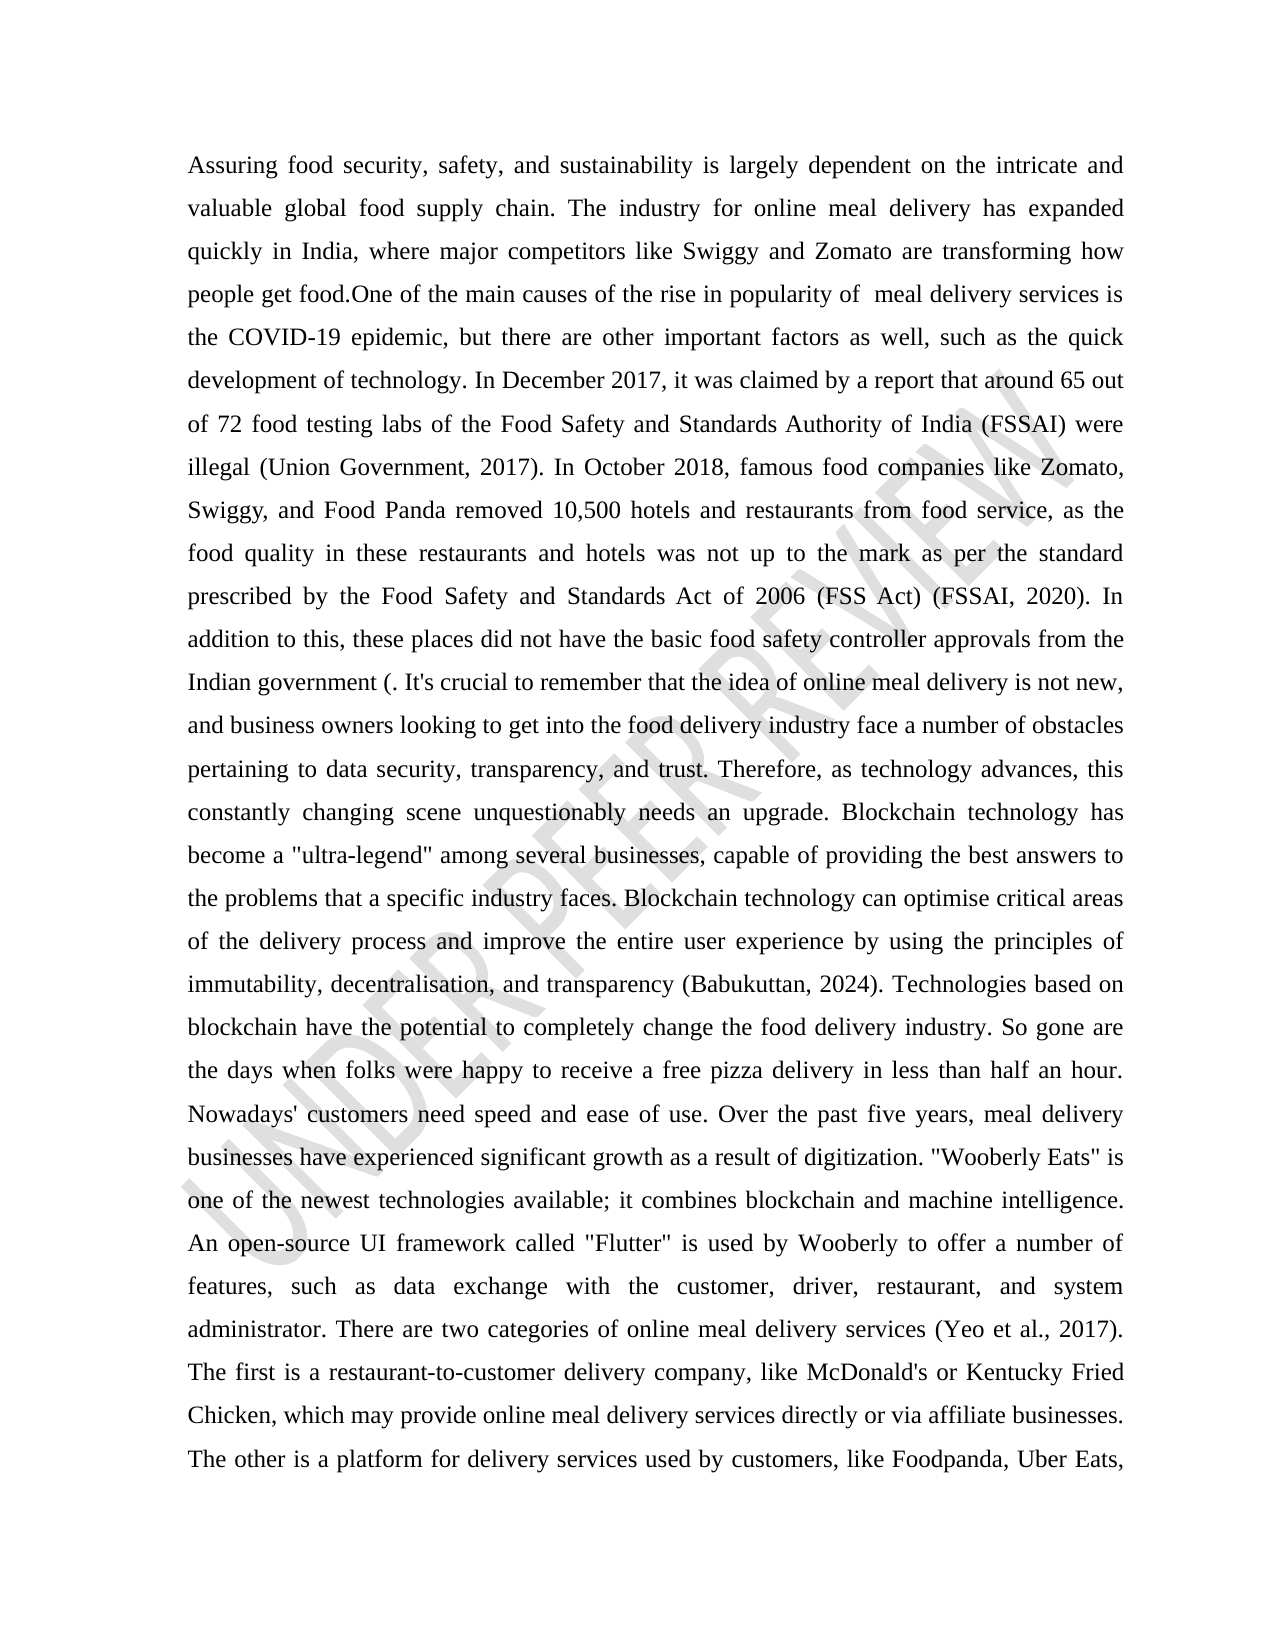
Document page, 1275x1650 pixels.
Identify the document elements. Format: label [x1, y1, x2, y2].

text [187, 150, 1125, 1472]
